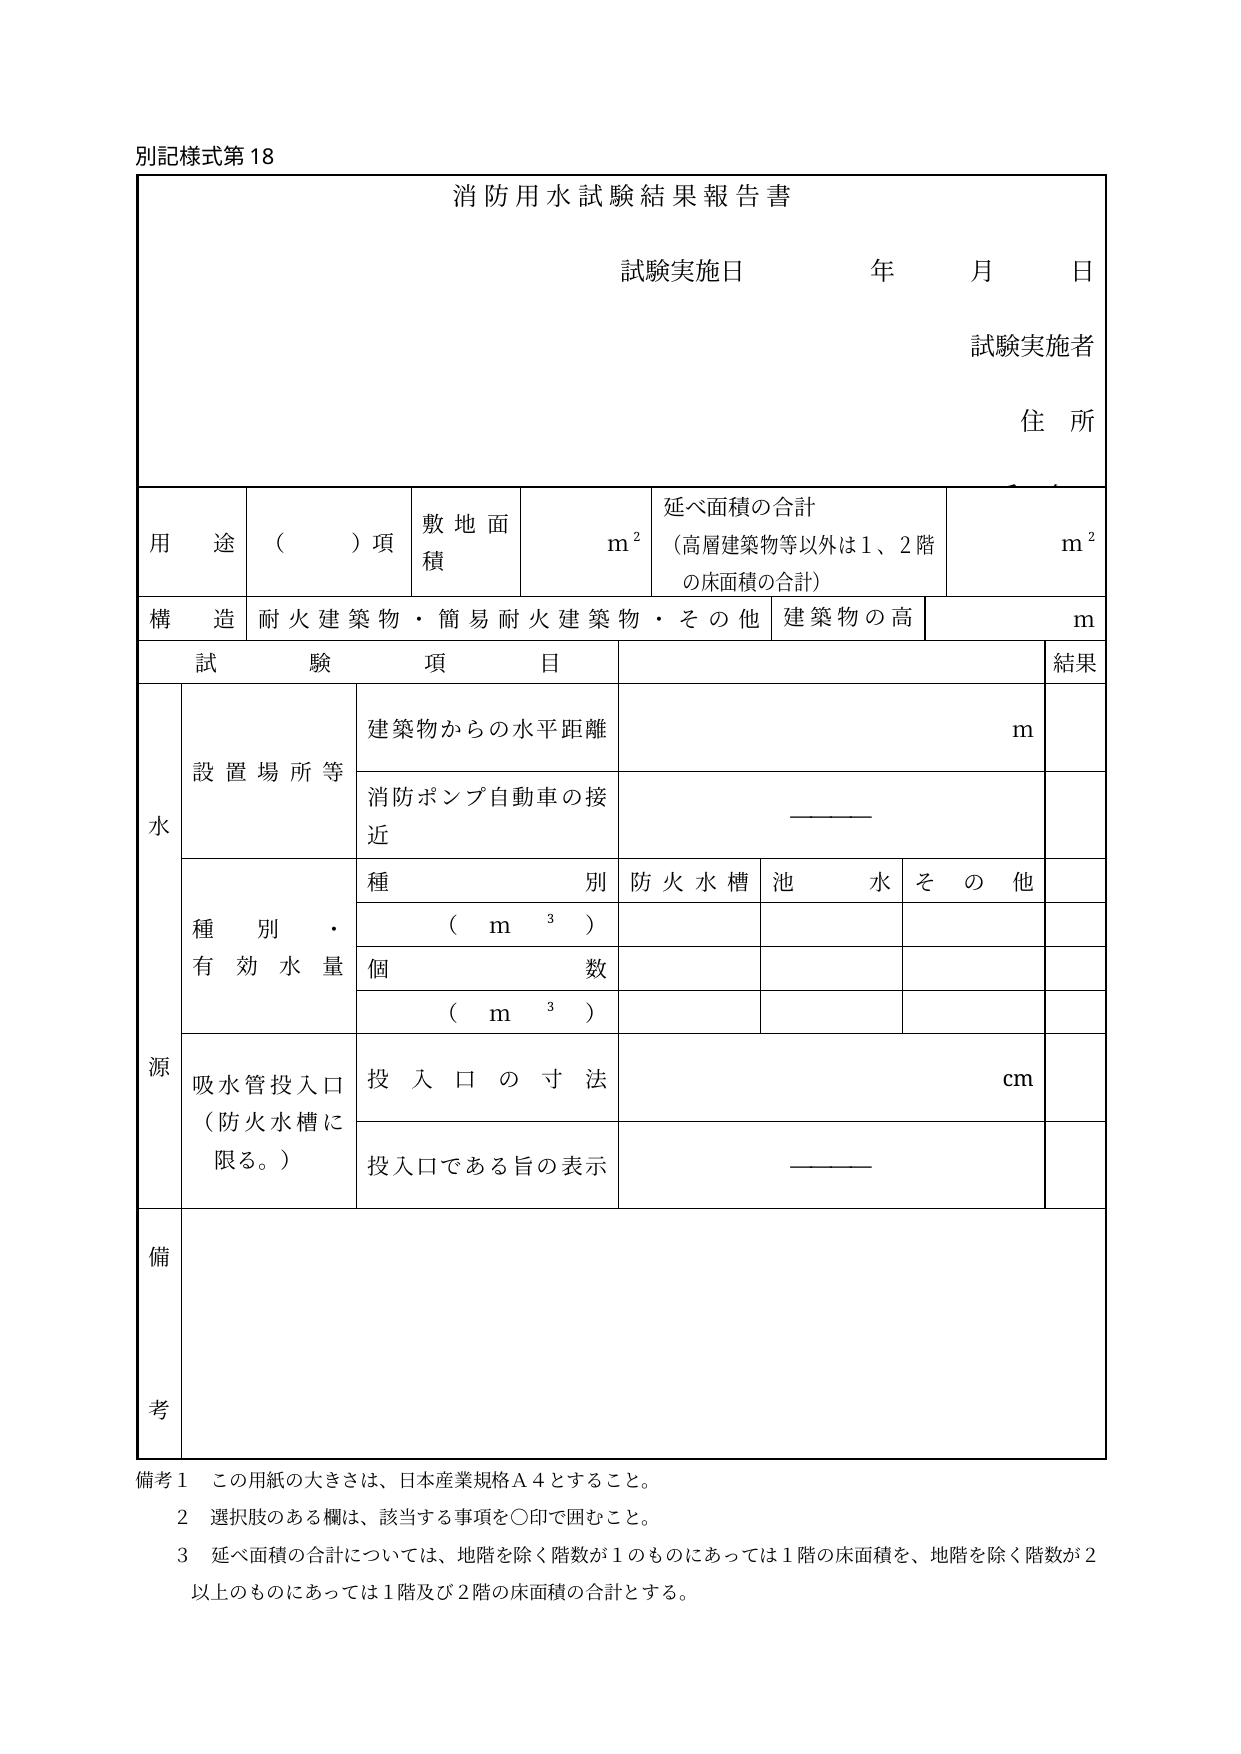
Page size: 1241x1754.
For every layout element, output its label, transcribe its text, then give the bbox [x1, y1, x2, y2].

table_cell ―――― [619, 1122, 1044, 1208]
table_cell 種別・ 有効水量 [182, 859, 356, 1033]
table_cell [182, 1209, 1105, 1458]
table_cell （ｍ3） [357, 903, 618, 946]
table_cell 設置場所等 [182, 684, 356, 858]
table_cell ｍ [926, 597, 1105, 639]
table_cell （ ）項 [247, 488, 411, 596]
text ２ 選択肢のある欄は、該当する事項を○印で囲むこと。 [135, 1498, 1105, 1535]
table_cell ｍ2 [947, 488, 1105, 596]
table_cell 耐火建築物・簡易耐火建築物・その他 [247, 597, 771, 639]
table_cell cm [619, 1034, 1044, 1121]
table_cell [1046, 1122, 1105, 1208]
table_cell 防火水槽 [619, 859, 760, 902]
table_cell [761, 991, 902, 1033]
table_cell [1046, 772, 1105, 858]
table_cell 池水 [761, 859, 902, 902]
table_cell 建築物の高さ [772, 597, 924, 639]
table_cell [1046, 1034, 1105, 1121]
table_header 消 防 用 水 試 験 結 果 報 告 書 試験実施日 年 月 日 試験実施者 住 所 氏 名 [139, 176, 1105, 486]
table_cell [1046, 947, 1105, 989]
table_cell 延べ面積の合計 （高層建築物等以外は１、２階の床面積の合計） [652, 488, 946, 596]
table_cell [1046, 991, 1105, 1033]
table_cell 用途 [139, 488, 246, 596]
table_cell 種別 [357, 859, 618, 902]
table_cell [619, 641, 1044, 683]
table_cell 投入口である旨の表示 [357, 1122, 618, 1208]
table_cell 建築物からの水平距離 [357, 684, 618, 771]
table_cell 構造 [139, 597, 246, 639]
table_cell [903, 903, 1044, 946]
table_cell 試 験 項 目 [139, 641, 618, 683]
table_cell [903, 947, 1044, 989]
table_cell [903, 991, 1044, 1033]
table_cell 投入口の寸法 [357, 1034, 618, 1121]
table_cell [1046, 859, 1105, 902]
table_cell [619, 947, 760, 989]
table_cell 消防ポンプ自動車の接近 [357, 772, 618, 858]
text 備考１ この用紙の大きさは、日本産業規格Ａ４とすること。 [135, 1460, 1105, 1498]
table_cell ｍ [619, 684, 1044, 771]
table_cell 水 源 [139, 684, 181, 1208]
table_cell ｍ2 [521, 488, 651, 596]
table_cell [1046, 903, 1105, 946]
table_cell （ｍ3） [357, 991, 618, 1033]
text ３ 延べ面積の合計については、地階を除く階数が１のものにあっては１階の床面積を、地階を除く階数が２以上のものにあっては１階及び２階の床面積の合計とする。 [135, 1535, 1105, 1610]
table_cell 敷地面積 [412, 488, 520, 596]
table_cell その他 [903, 859, 1044, 902]
table_cell 吸水管投入口 （防火水槽に限る。） [182, 1034, 356, 1208]
text 別記様式第18 [135, 136, 1105, 174]
table_cell ―――― [619, 772, 1044, 858]
table_cell [761, 947, 902, 989]
table_cell [619, 903, 760, 946]
table_cell [761, 903, 902, 946]
table_cell 備 考 [139, 1209, 181, 1458]
table_cell [1046, 684, 1105, 771]
table_cell 結果 [1046, 641, 1105, 683]
table_cell 個数 [357, 947, 618, 989]
table_cell [619, 991, 760, 1033]
